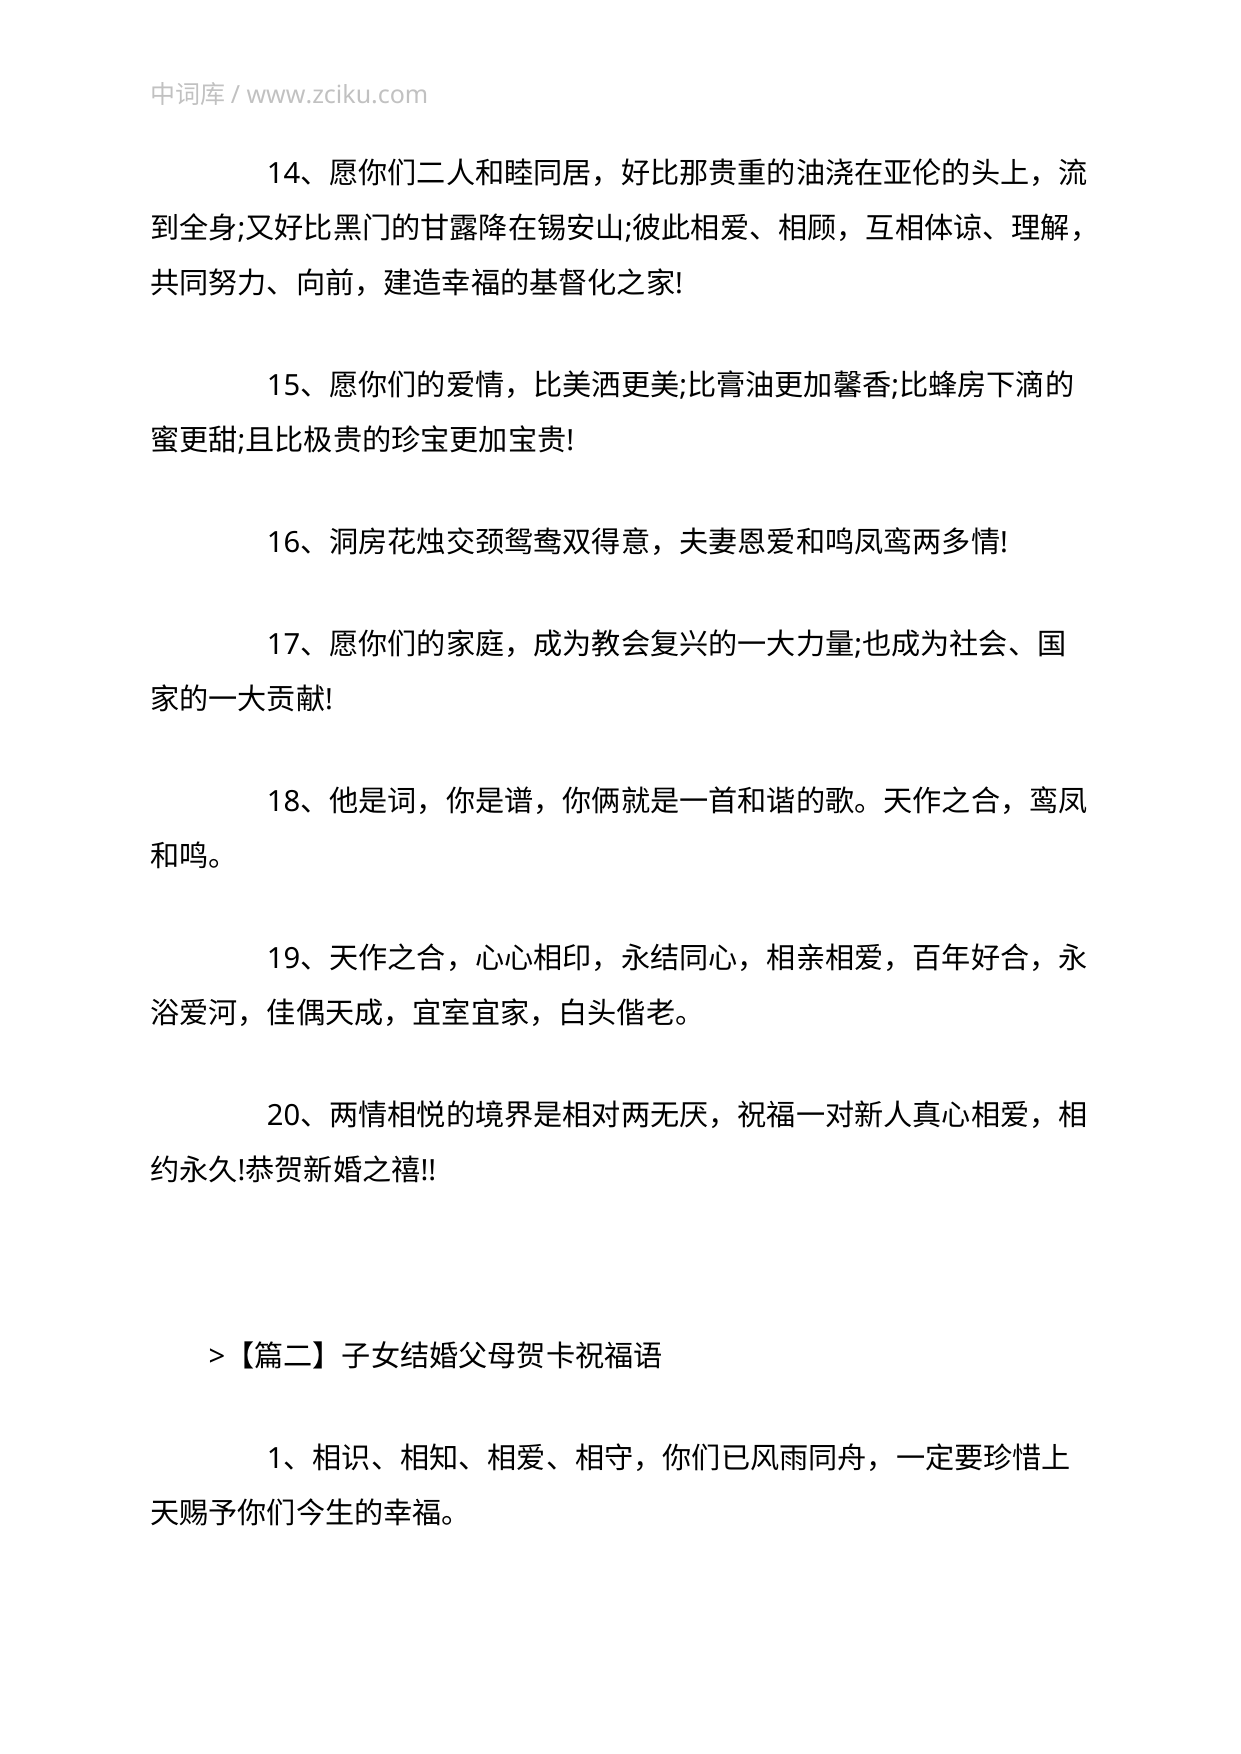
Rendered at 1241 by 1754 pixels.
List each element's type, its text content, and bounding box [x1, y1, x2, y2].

text 14、愿你们二人和睦同居，好比那贵重的油浇在亚伦的头上，流到全身;又好比黑门的甘露降在锡安山;彼此相爱、相顾，互相体谅、理解，共同努力、向前，建造幸福的基督化之家! [150, 150, 1090, 302]
text 20、两情相悦的境界是相对两无厌，祝福一对新人真心相爱，相约永久!恭贺新婚之禧!! [150, 1091, 1090, 1189]
text 19、天作之合，心心相印，永结同心，相亲相爱，百年好合，永浴爱河，佳偶天成，宜室宜家，白头偕老。 [150, 935, 1090, 1032]
text 18、他是词，你是谱，你俩就是一首和谐的歌。天作之合，鸾凤和鸣。 [150, 778, 1090, 875]
text 16、洞房花烛交颈鸳鸯双得意，夫妻恩爱和鸣凤鸾两多情! [150, 519, 1090, 561]
text 17、愿你们的家庭，成为教会复兴的一大力量;也成为社会、国家的一大贡献! [150, 621, 1090, 718]
text >【篇二】子女结婚父母贺卡祝福语 [150, 1333, 1090, 1375]
text 15、愿你们的爱情，比美洒更美;比膏油更加馨香;比蜂房下滴的蜜更甜;且比极贵的珍宝更加宝贵! [150, 362, 1090, 459]
text 1、相识、相知、相爱、相守，你们已风雨同舟，一定要珍惜上天赐予你们今生的幸福。 [150, 1434, 1090, 1532]
